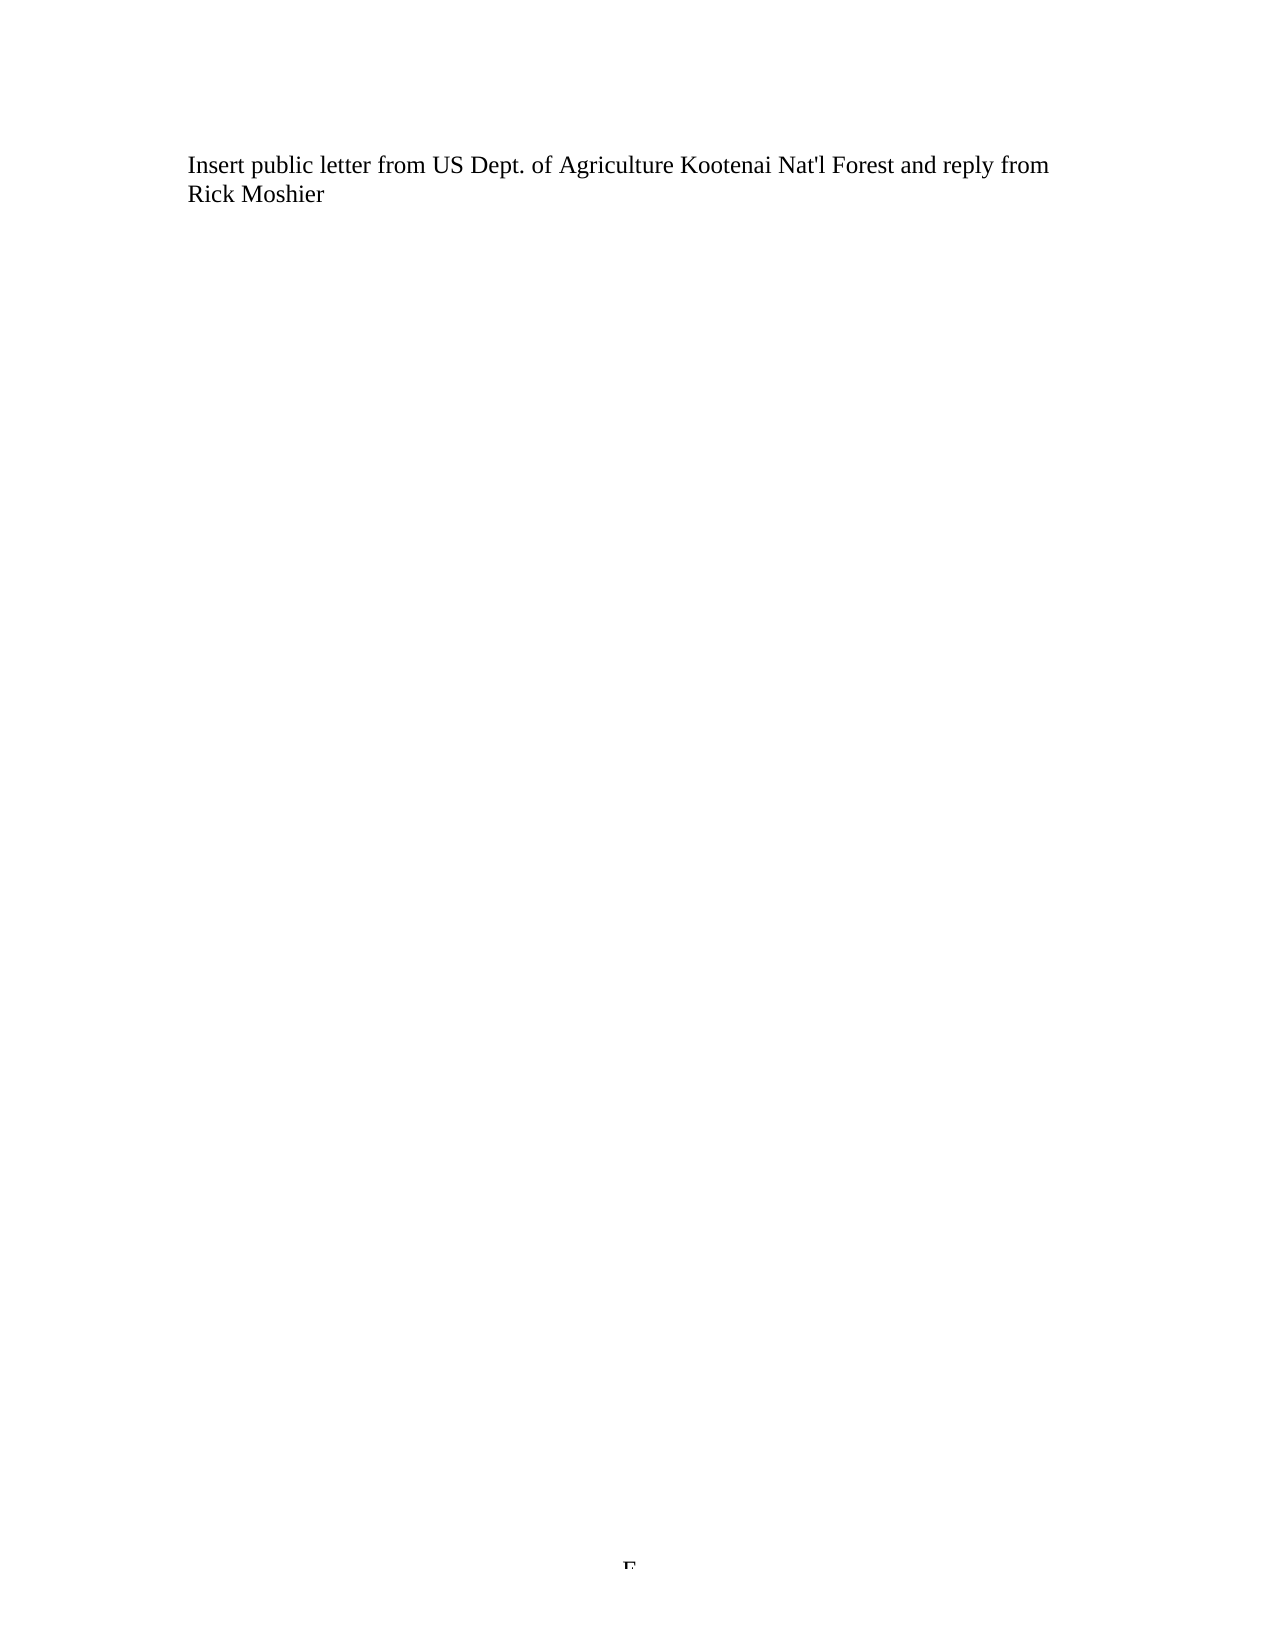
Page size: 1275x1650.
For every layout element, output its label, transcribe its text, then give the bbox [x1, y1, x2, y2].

text Insert public letter from US Dept. of Agriculture Kootenai Nat'l Forest and reply from Rick Moshier [187, 150, 1073, 208]
